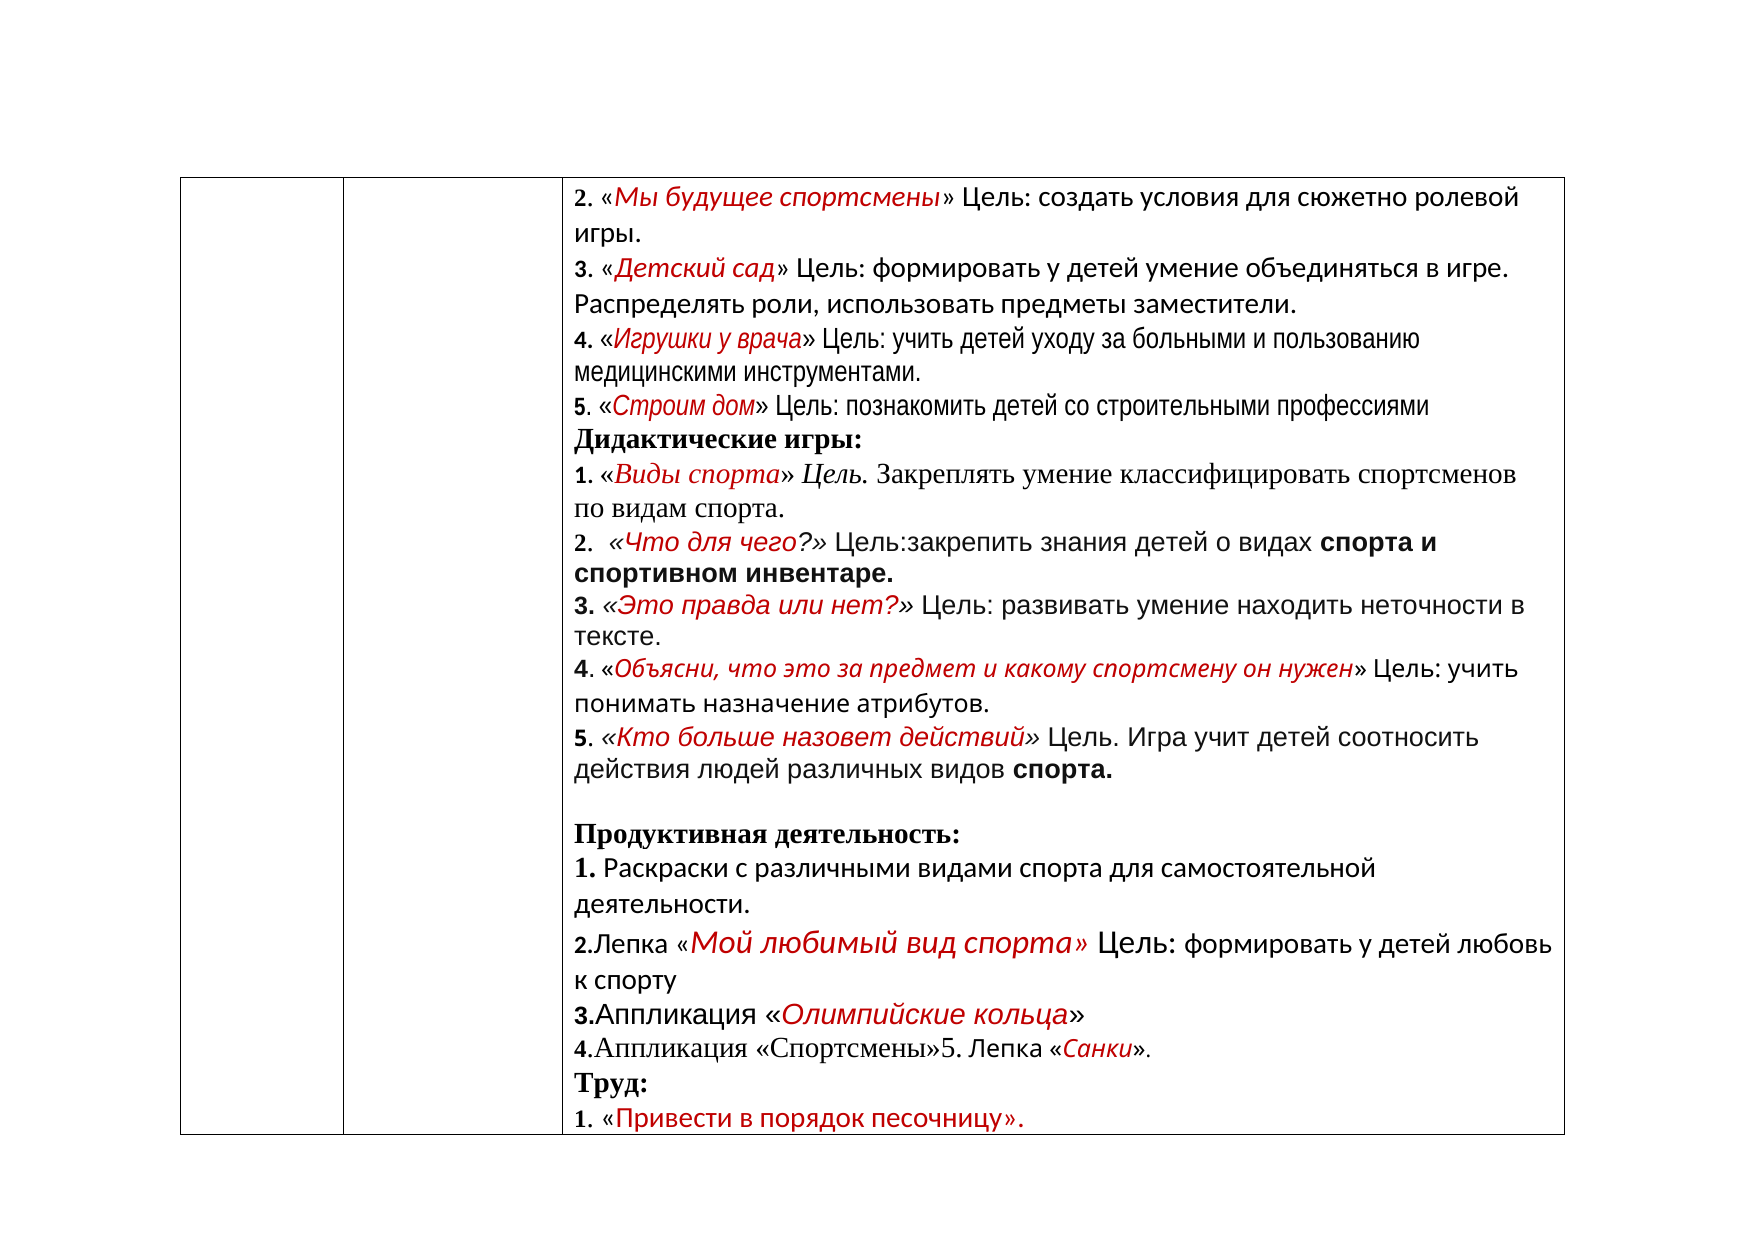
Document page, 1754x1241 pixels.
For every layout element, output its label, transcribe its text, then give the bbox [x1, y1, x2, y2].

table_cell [563, 178, 1564, 1134]
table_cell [344, 178, 562, 1134]
table_cell 6 [181, 178, 343, 1134]
